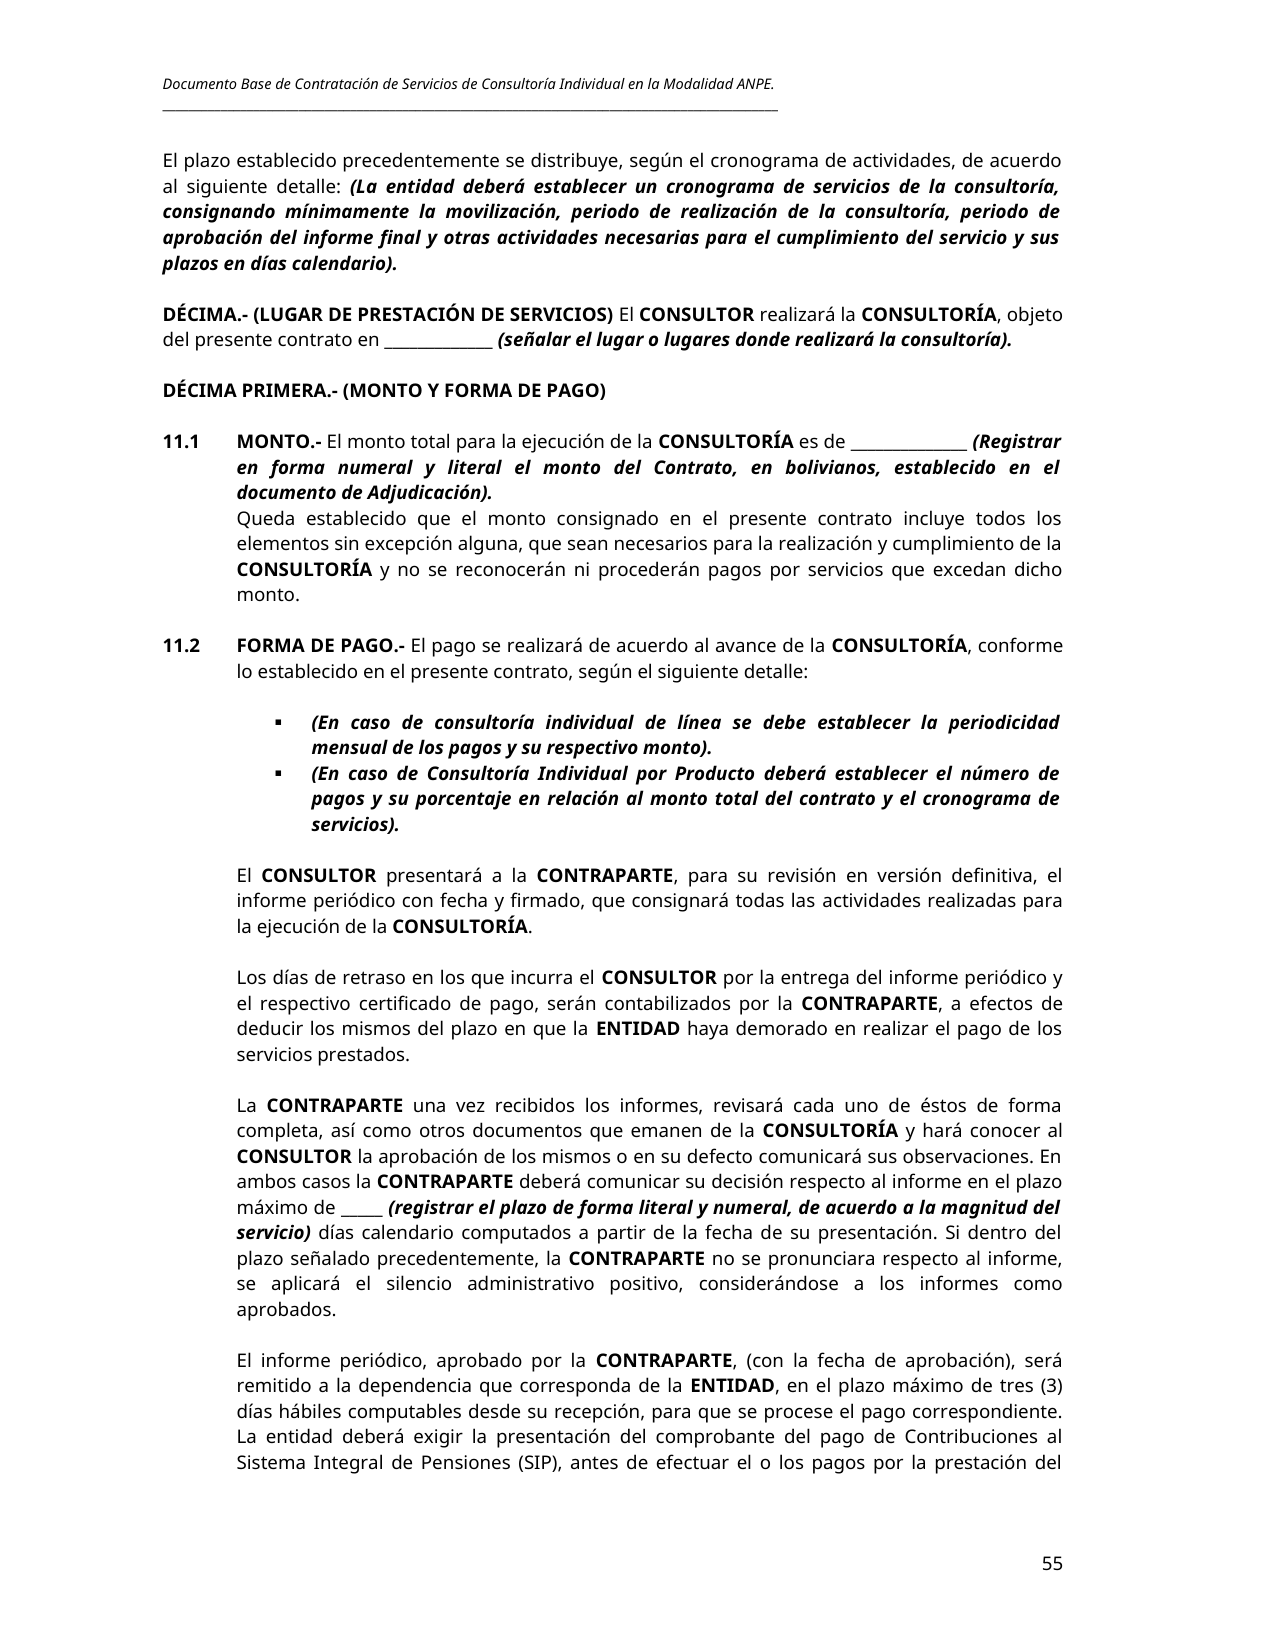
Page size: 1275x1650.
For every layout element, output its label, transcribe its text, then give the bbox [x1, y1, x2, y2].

text La CONTRAPARTE una vez recibidos los informes, revisará cada uno de éstos de forma completa, así como otros documentos que emanen de la CONSULTORÍA y hará conocer al CONSULTOR la aprobación de los mismos o en su defecto comunicará sus observaciones. En ambos casos la CONTRAPARTE deberá comunicar su decisión respecto al informe en el plazo máximo de _____ (registrar el plazo de forma literal y numeral, de acuerdo a la magnitud del servicio) días calendario computados a partir de la fecha de su presentación. Si dentro del plazo señalado precedentemente, la CONTRAPARTE no se pronunciara respecto al informe, se aplicará el silencio administrativo positivo, considerándose a los informes como aprobados. [236, 1092, 1063, 1322]
text DÉCIMA PRIMERA.- (MONTO Y FORMA DE PAGO) [162, 377, 1063, 403]
list MONTO.- El monto total para la ejecución de la CONSULTORÍA es de ______________ (Registrar en forma numeral y literal el monto del Contrato, en bolivianos, establecido en el documento de Adjudicación). [162, 428, 1063, 505]
text DÉCIMA.- (LUGAR DE PRESTACIÓN DE SERVICIOS) El CONSULTOR realizará la CONSULTORÍA, objeto del presente contrato en _____________ (señalar el lugar o lugares donde realizará la consultoría). [162, 301, 1063, 352]
text El CONSULTOR presentará a la CONTRAPARTE, para su revisión en versión definitiva, el informe periódico con fecha y firmado, que consignará todas las actividades realizadas para la ejecución de la CONSULTORÍA. [236, 862, 1063, 939]
text Los días de retraso en los que incurra el CONSULTOR por la entrega del informe periódico y el respectivo certificado de pago, serán contabilizados por la CONTRAPARTE, a efectos de deducir los mismos del plazo en que la ENTIDAD haya demorado en realizar el pago de los servicios prestados. [236, 964, 1063, 1066]
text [236, 1347, 1063, 1475]
list (En caso de consultoría individual de línea se debe establecer la periodicidad mensual de los pagos y su respectivo monto). [274, 709, 1063, 760]
text Queda establecido que el monto consignado en el presente contrato incluye todos los elementos sin excepción alguna, que sean necesarios para la realización y cumplimiento de la CONSULTORÍA y no se reconocerán ni procederán pagos por servicios que excedan dicho monto. [236, 505, 1063, 607]
list FORMA DE PAGO.- El pago se realizará de acuerdo al avance de la CONSULTORÍA, conforme lo establecido en el presente contrato, según el siguiente detalle: [162, 633, 1063, 684]
list (En caso de Consultoría Individual por Producto deberá establecer el número de pagos y su porcentaje en relación al monto total del contrato y el cronograma de servicios). [274, 760, 1063, 837]
text El plazo establecido precedentemente se distribuye, según el cronograma de actividades, de acuerdo al siguiente detalle: (La entidad deberá establecer un cronograma de servicios de la consultoría, consignando mínimamente la movilización, periodo de realización de la consultoría, periodo de aprobación del informe final y otras actividades necesarias para el cumplimiento del servicio y sus plazos en días calendario). [162, 148, 1063, 275]
